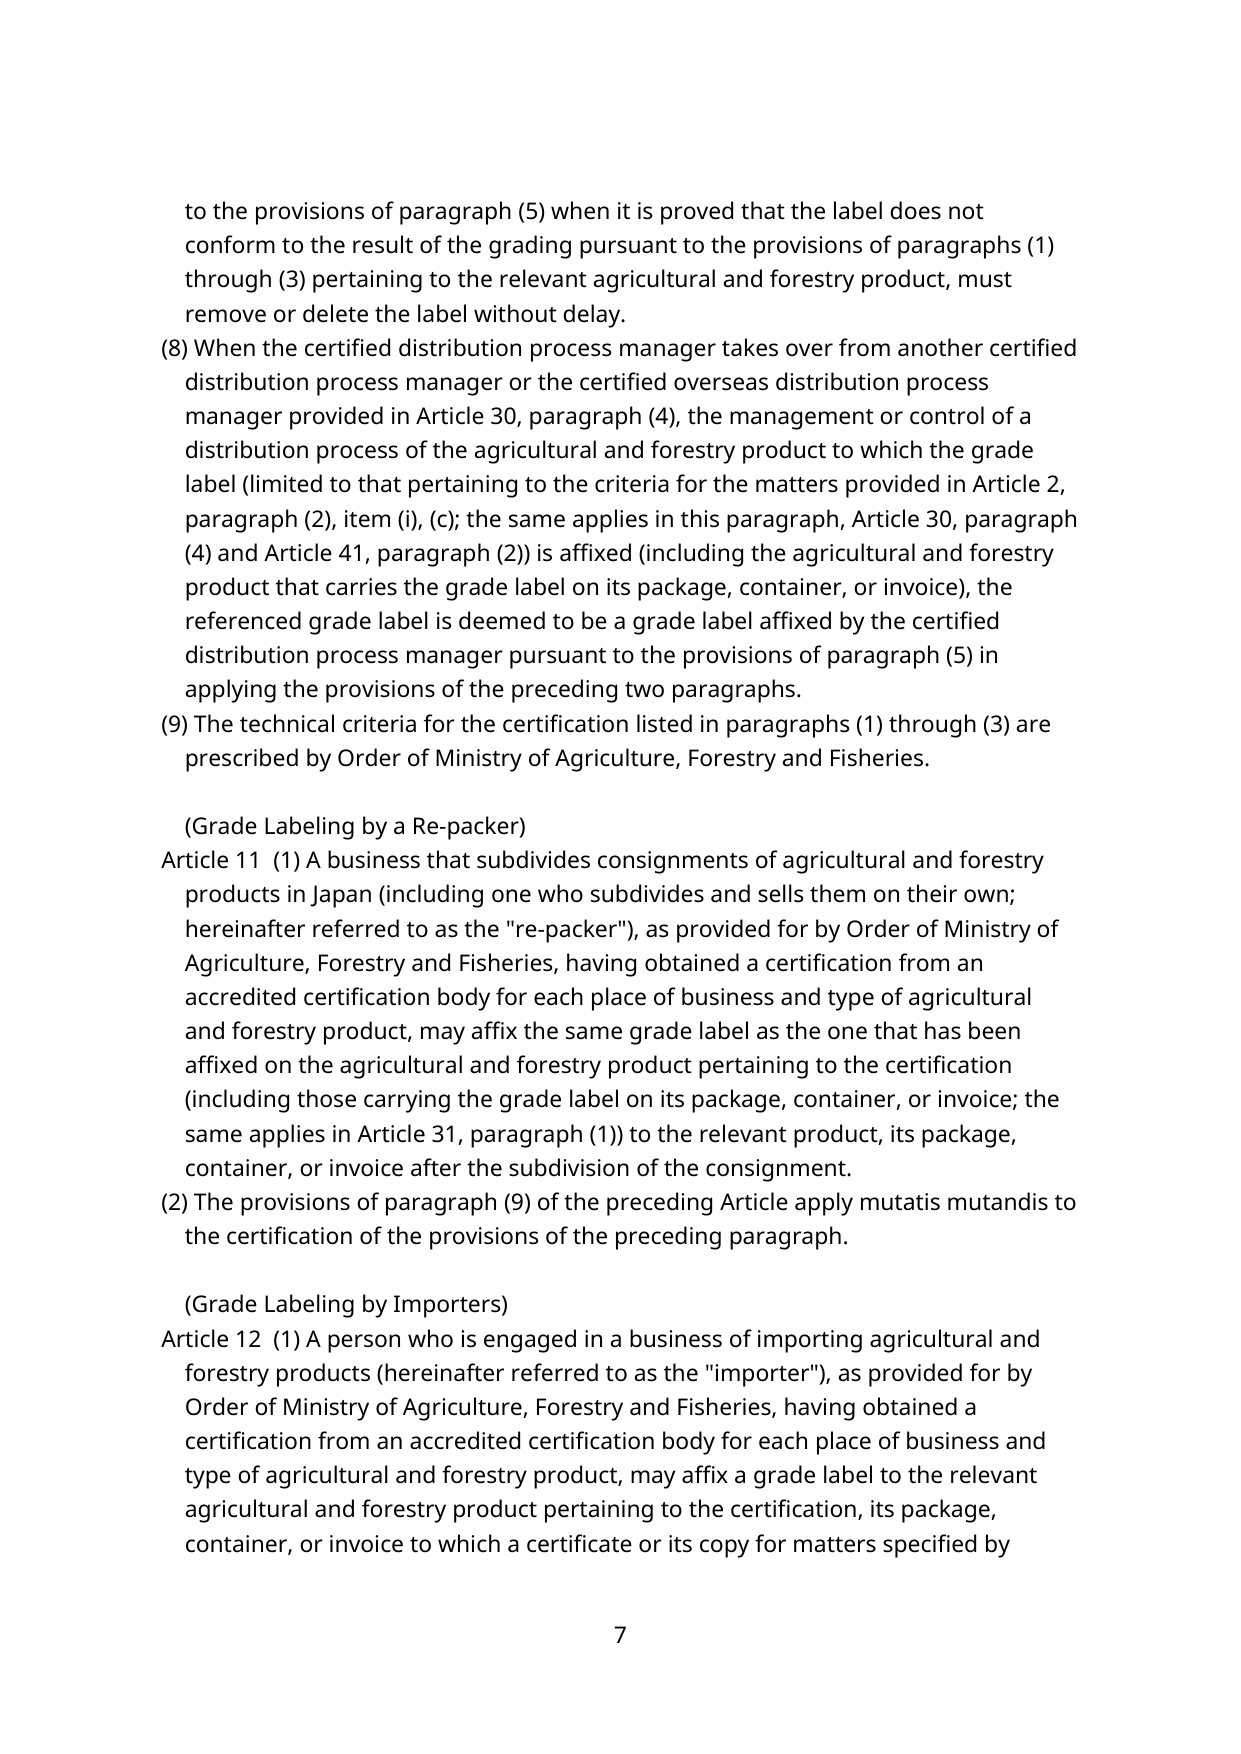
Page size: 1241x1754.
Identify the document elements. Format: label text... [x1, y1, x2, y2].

text Article 11 (1) A business that subdivides consignments of agricultural and forestry products in Japan (including one who subdivides and sells them on their own; hereinafter referred to as the "re-packer"), as provided for by Order of Ministry of Agriculture, Forestry and Fisheries, having obtained a certification from an accredited certification body for each place of business and type of agricultural and forestry product, may affix the same grade label as the one that has been affixed on the agricultural and forestry product pertaining to the certification (including those carrying the grade label on its package, container, or invoice; the same applies in Article 31, paragraph (1)) to the relevant product, its package, container, or invoice after the subdivision of the consignment. [161, 843, 1079, 1184]
text (Grade Labeling by a Re-packer) [184, 809, 1079, 843]
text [161, 194, 1079, 330]
text (8) When the certified distribution process manager takes over from another certified distribution process manager or the certified overseas distribution process manager provided in Article 30, paragraph (4), the management or control of a distribution process of the agricultural and forestry product to which the grade label (limited to that pertaining to the criteria for the matters provided in Article 2, paragraph (2), item (i), (c); the same applies in this paragraph, Article 30, paragraph (4) and Article 41, paragraph (2)) is affixed (including the agricultural and forestry product that carries the grade label on its package, container, or invoice), the referenced grade label is deemed to be a grade label affixed by the certified distribution process manager pursuant to the provisions of paragraph (5) in applying the provisions of the preceding two paragraphs. [161, 330, 1079, 706]
text (Grade Labeling by Importers) [184, 1287, 1079, 1321]
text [161, 1321, 1079, 1560]
text (2) The provisions of paragraph (9) of the preceding Article apply mutatis mutandis to the certification of the provisions of the preceding paragraph. [161, 1184, 1079, 1253]
text (9) The technical criteria for the certification listed in paragraphs (1) through (3) are prescribed by Order of Ministry of Agriculture, Forestry and Fisheries. [161, 706, 1079, 774]
